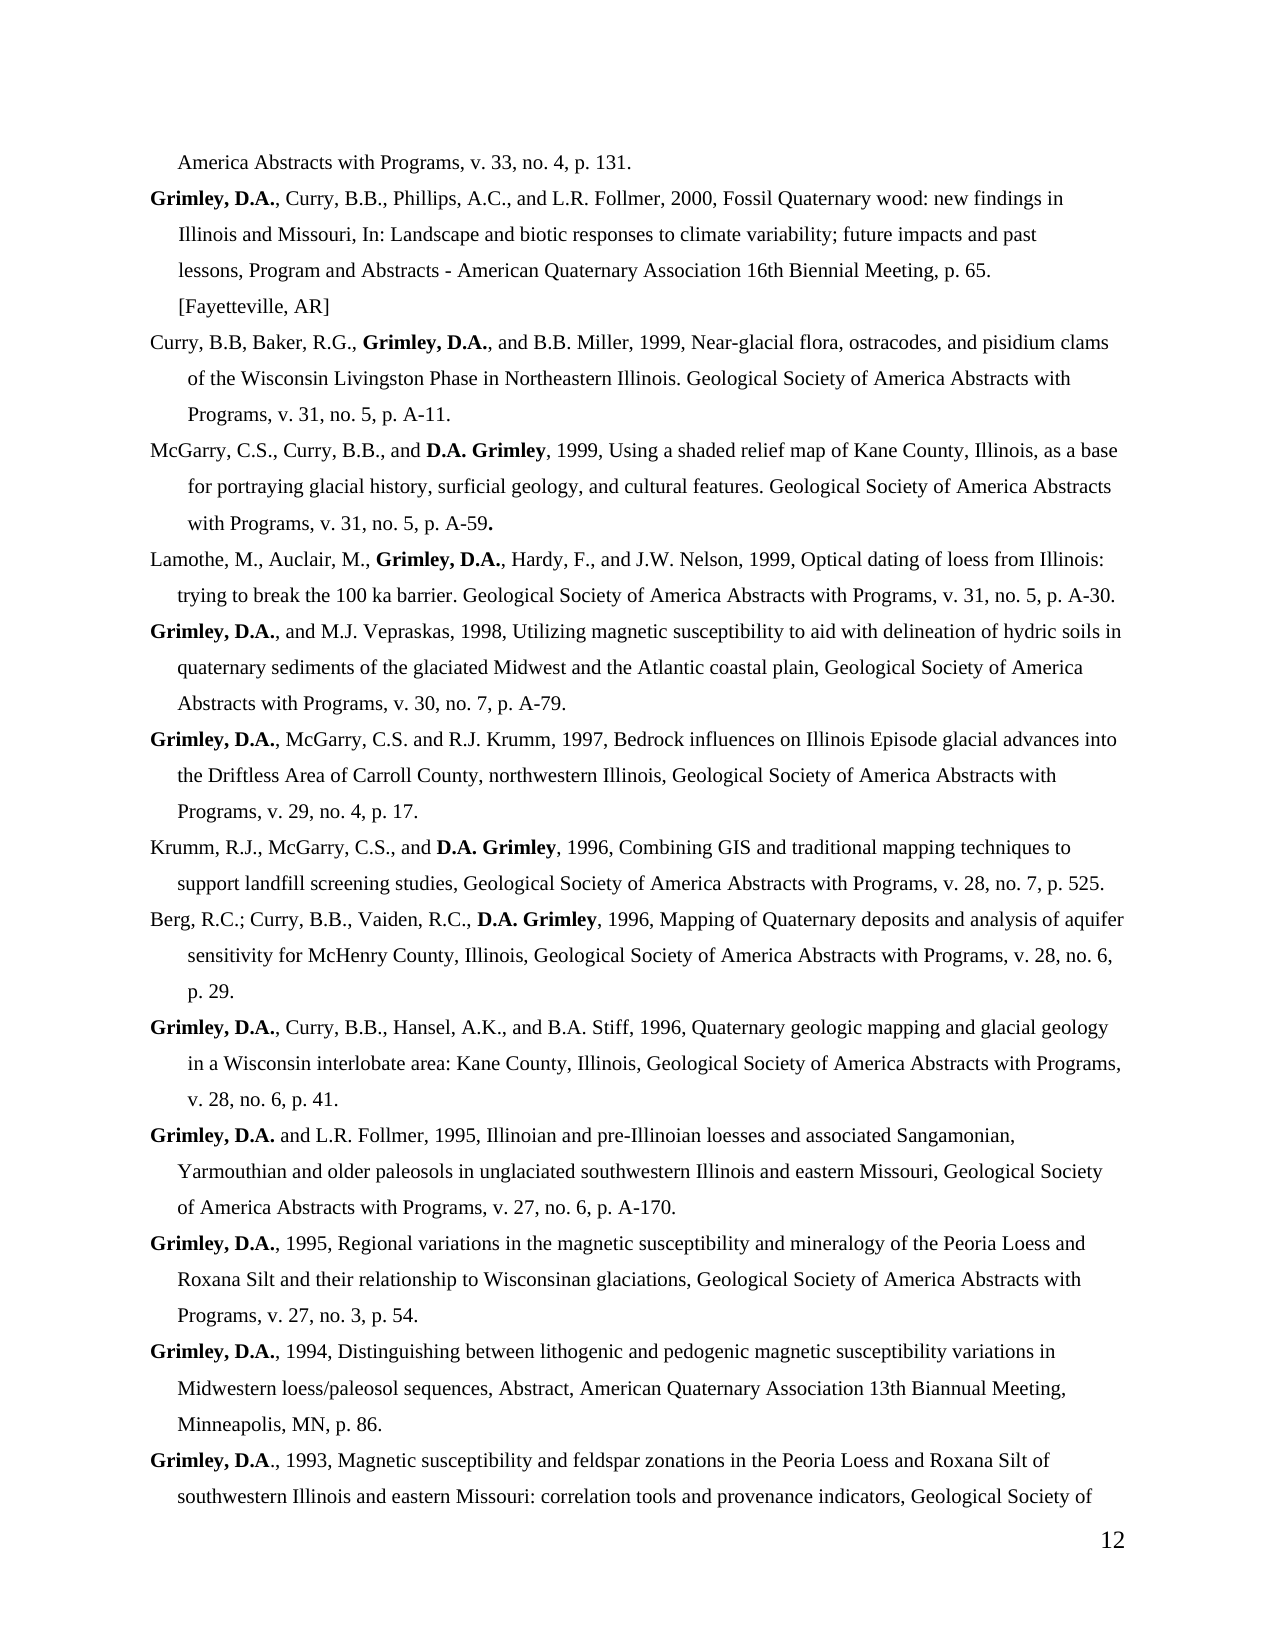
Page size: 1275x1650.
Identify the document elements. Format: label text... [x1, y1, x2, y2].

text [150, 150, 1125, 174]
text Grimley, D.A., Curry, B.B., Hansel, A.K., and B.A. Stiff, 1996, Quaternary geologic mapping and glacial geology in a Wisconsin interlobate area: Kane County, Illinois, Geological Society of America Abstracts with Programs, v. 28, no. 6, p. 41. [150, 1015, 1125, 1111]
text Grimley, D.A., Curry, B.B., Phillips, A.C., and L.R. Follmer, 2000, Fossil Quaternary wood: new findings in Illinois and Missouri, In: Landscape and biotic responses to climate variability; future impacts and past lessons, Program and Abstracts - American Quaternary Association 16th Biennial Meeting, p. 65. [Fayetteville, AR] [150, 186, 1106, 318]
text Lamothe, M., Auclair, M., Grimley, D.A., Hardy, F., and J.W. Nelson, 1999, Optical dating of loess from : trying to break the 100 ka barrier. Geological Society of Abstracts with Programs, v. 31, no. 5, p. A-30. [150, 546, 1125, 607]
text Berg, R.C.; Curry, B.B., Vaiden, R.C., D.A. Grimley, 1996, Mapping of Quaternary deposits and analysis of aquifer sensitivity for McHenry County, Illinois, Geological Society of America Abstracts with Programs, v. 28, no. 6, p. 29. [150, 907, 1125, 1003]
text Grimley, D.A., McGarry, C.S. and R.J. Krumm, 1997, Bedrock influences on Illinois Episode glacial advances into the Driftless Area of Carroll County, northwestern , Geological Society of America Abstracts with Programs, v. 29, no. 4, p. 17. [150, 727, 1125, 823]
text Grimley, D.A., 1994, Distinguishing between lithogenic and pedogenic magnetic susceptibility variations in Midwestern loess/paleosol sequences, Abstract, American Quaternary Association 13th Biannual Meeting, Minneapolis, MN, p. 86. [150, 1339, 1125, 1436]
text Grimley, D.A., 1995, Regional variations in the magnetic susceptibility and mineralogy of the Peoria Loess and Roxana Silt and their relationship to Wisconsinan glaciations, Geological Society of America Abstracts with Programs, v. 27, no. 3, p. 54. [150, 1231, 1125, 1327]
text Grimley, D.A. and L.R. Follmer, 1995, Illinoian and pre-Illinoian loesses and associated Sangamonian, Yarmouthian and older paleosols in unglaciated southwestern Illinois and eastern Missouri, Geological Society of America Abstracts with Programs, v. 27, no. 6, p. A-170. [150, 1123, 1125, 1219]
text Curry, B.B, Baker, R.G., Grimley, D.A., and B.B. Miller, 1999, Near-glacial flora, ostracodes, and pisidium clams of the Wisconsin Livingston Phase in Northeastern Illinois. Geological Society of Abstracts with Programs, v. 31, no. 5, p. A-11. [150, 330, 1125, 426]
text Krumm, R.J., McGarry, C.S., and D.A. Grimley, 1996, Combining GIS and traditional mapping techniques to support landfill screening studies, Geological Society of America Abstracts with Programs, v. 28, no. 7, p. 525. [150, 835, 1125, 895]
text McGarry, C.S., Curry, B.B., and D.A. Grimley, 1999, Using a shaded relief map of , as a base for portraying glacial history, surficial geology, and cultural features. Geological Society of Abstracts with Programs, v. 31, no. 5, p. A-59. [150, 438, 1125, 534]
text Grimley, D.A., and M.J. Vepraskas, 1998, Utilizing magnetic susceptibility to aid with delineation of hydric soils in quaternary sediments of the glaciated Midwest and the Atlantic coastal plain, Geological Society of America Abstracts with Programs, v. 30, no. 7, p. A-79. [150, 618, 1125, 715]
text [150, 1447, 1125, 1508]
